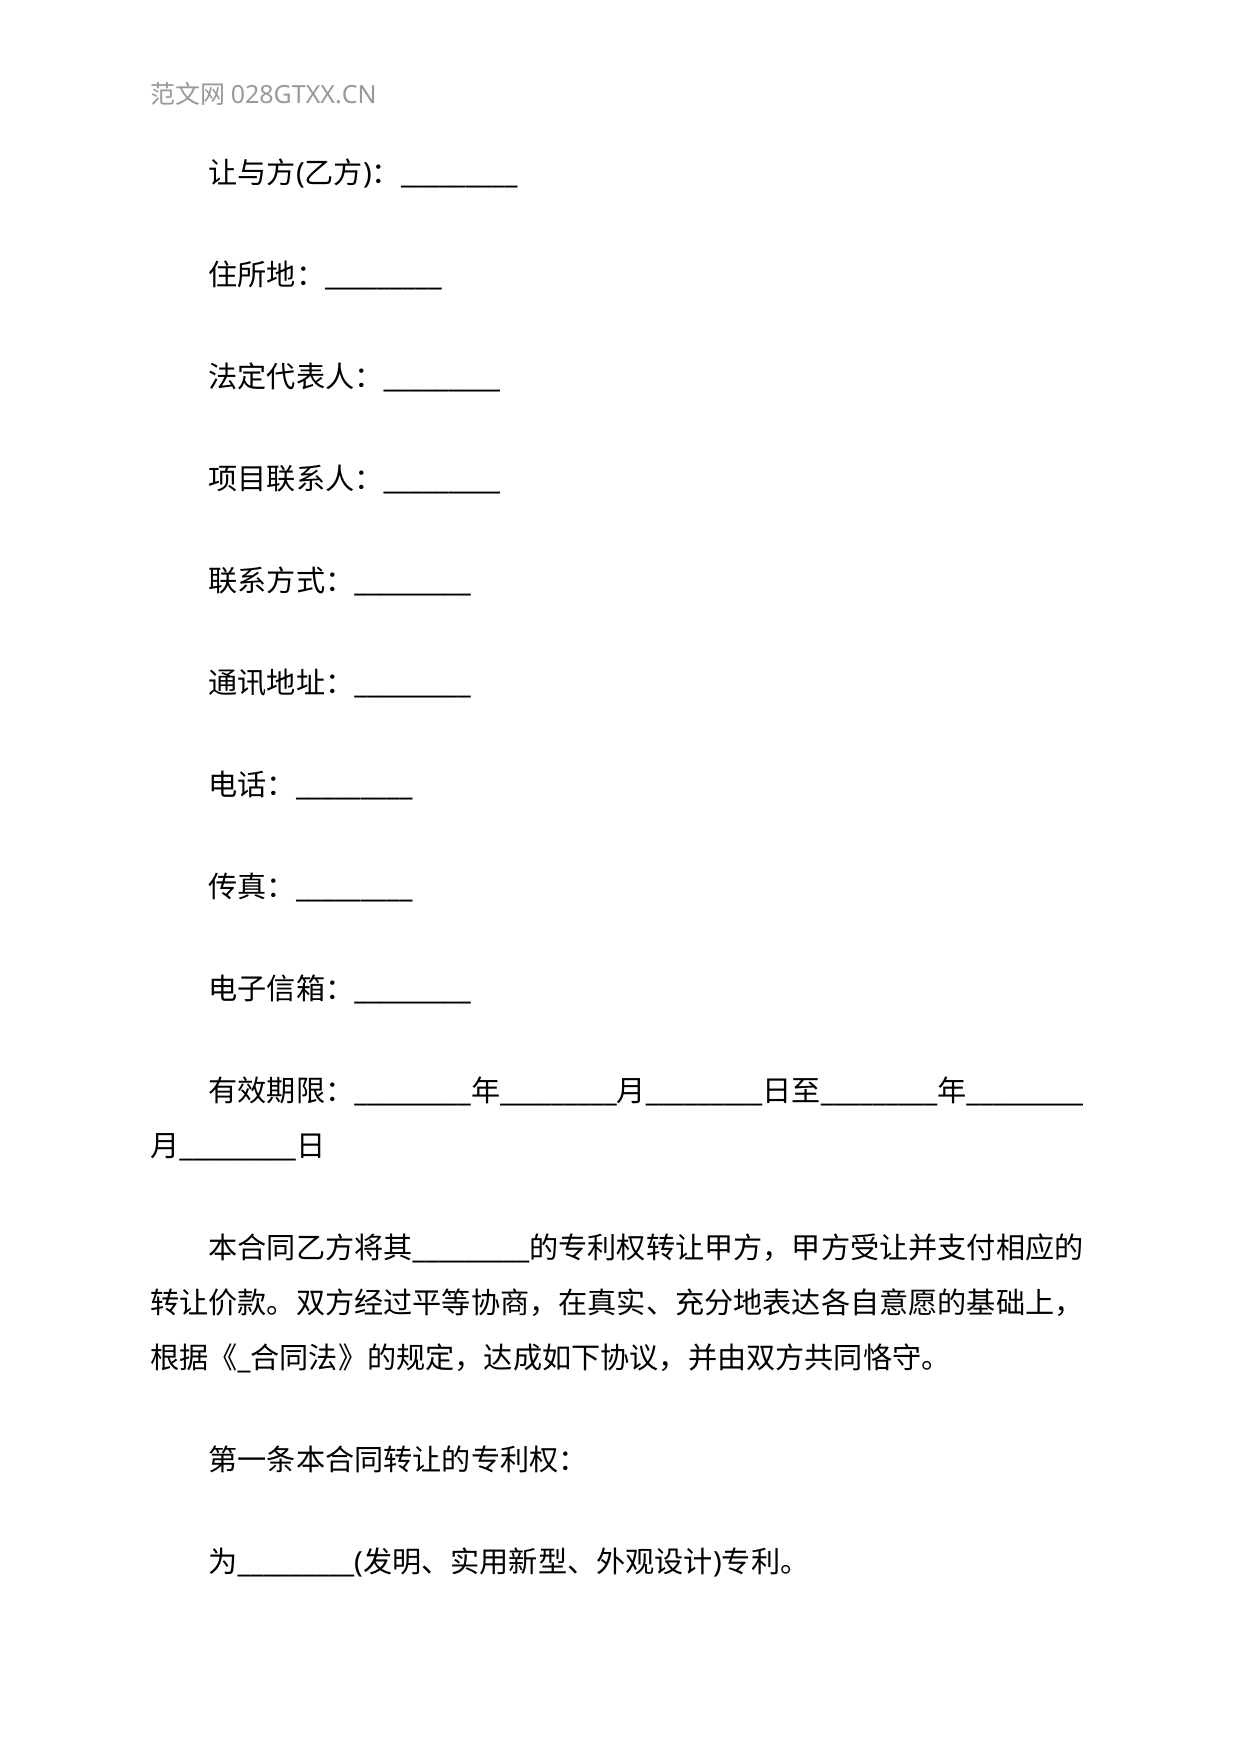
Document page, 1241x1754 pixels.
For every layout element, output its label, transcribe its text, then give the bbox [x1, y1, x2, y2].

text 为_________(发明、实用新型、外观设计)专利。 [150, 1538, 1090, 1581]
text 住所地：_________ [150, 252, 1090, 294]
text 电子信箱：_________ [150, 966, 1090, 1008]
text 本合同乙方将其_________的专利权转让甲方，甲方受让并支付相应的转让价款。双方经过平等协商，在真实、充分地表达各自意愿的基础上，根据《_合同法》的规定，达成如下协议，并由双方共同恪守。 [150, 1225, 1090, 1377]
text 第一条本合同转让的专利权： [150, 1437, 1090, 1479]
text 电话：_________ [150, 762, 1090, 804]
text 让与方(乙方)：_________ [150, 150, 1090, 192]
text 项目联系人：_________ [150, 456, 1090, 498]
text 有效期限：_________年_________月_________日至_________年_________月_________日 [150, 1068, 1090, 1165]
text 传真：_________ [150, 864, 1090, 906]
text 联系方式：_________ [150, 558, 1090, 600]
text 法定代表人：_________ [150, 354, 1090, 396]
text 通讯地址：_________ [150, 660, 1090, 702]
